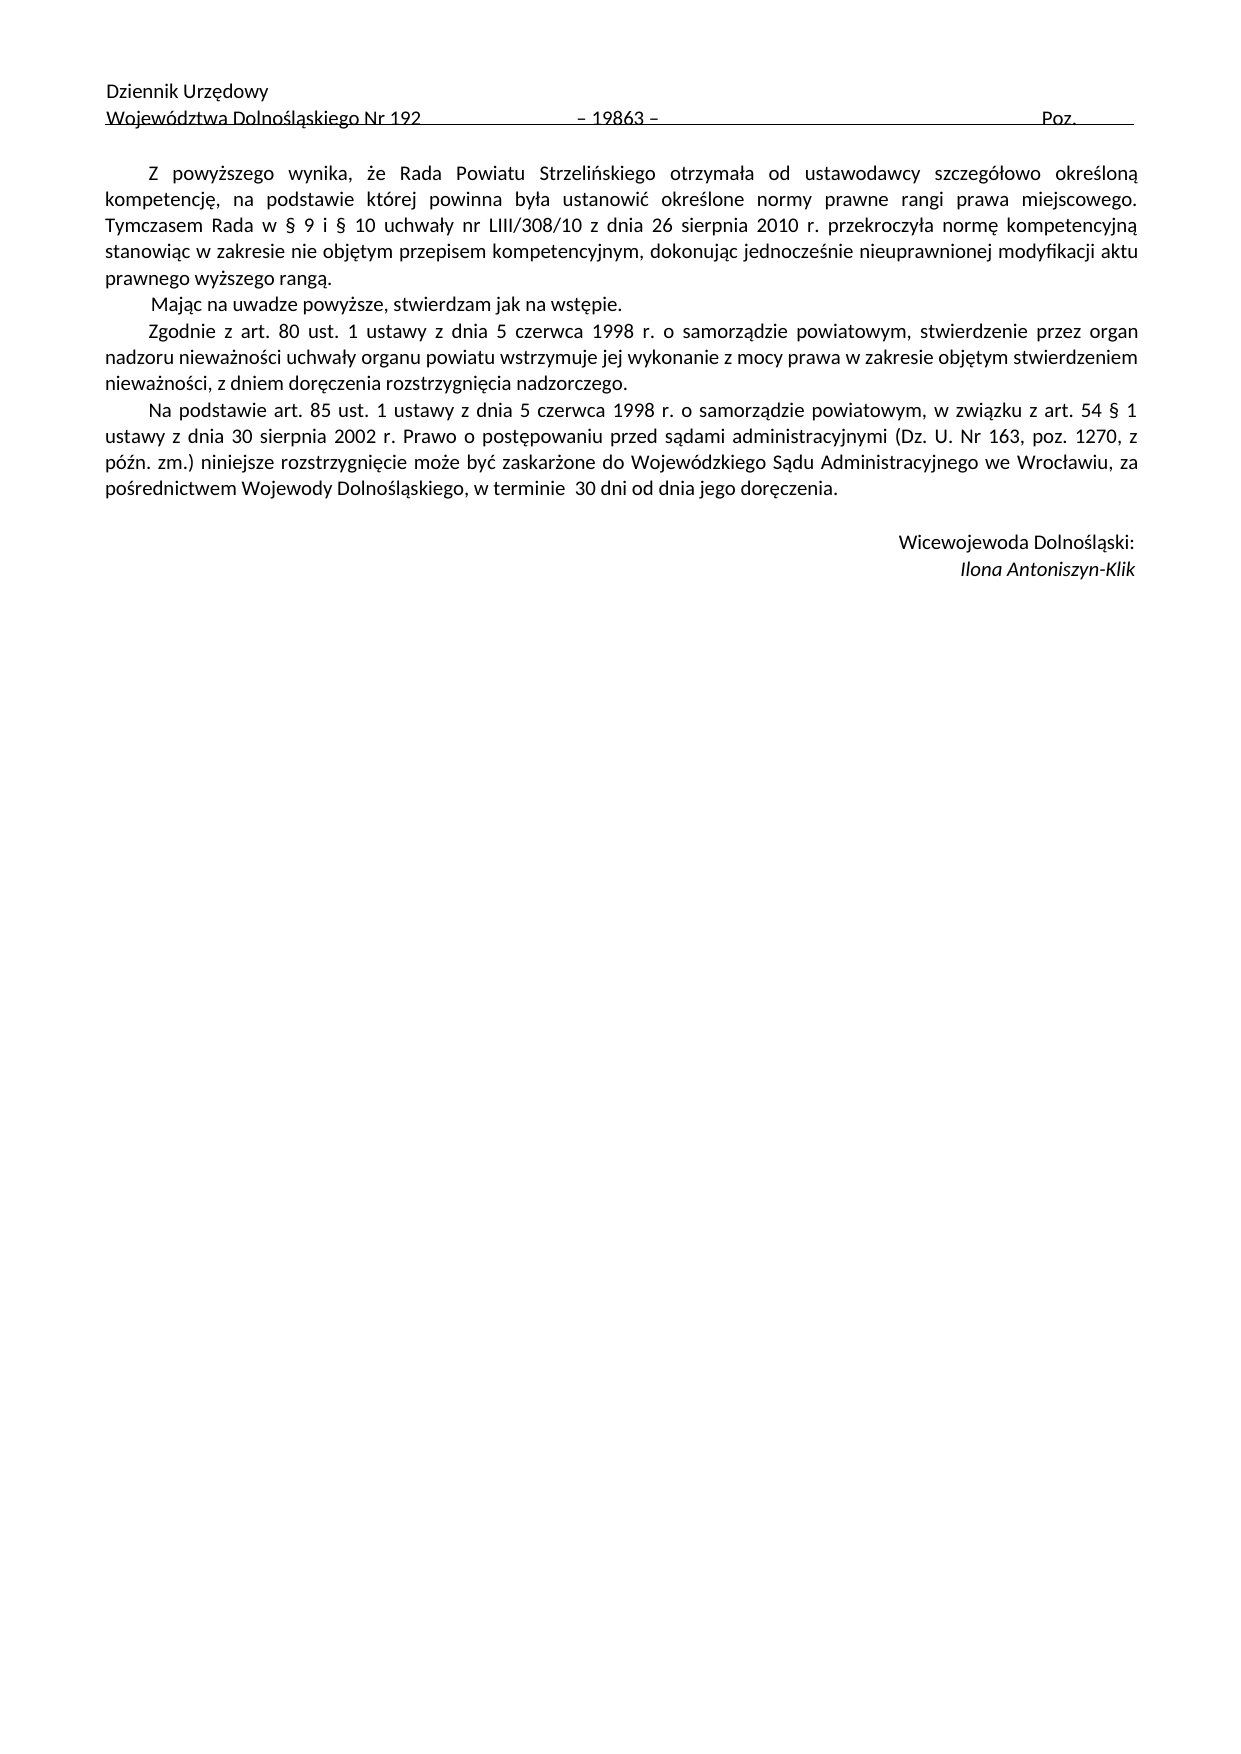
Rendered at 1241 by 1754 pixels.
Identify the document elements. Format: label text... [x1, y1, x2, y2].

text Ilona Antoniszyn-Klik [106, 556, 1135, 582]
text Wicewojewoda Dolnośląski: [262, 529, 1135, 555]
text Z powyższego wynika, że Rada Powiatu Strzelińskiego otrzymała od ustawodawcy szczegółowo określoną kompetencję, na podstawie której powinna była ustanowić określone normy prawne rangi prawa miejscowego. Tymczasem Rada w § 9 i § 10 uchwały nr LIII/308/10 z dnia 26 sierpnia 2010 r. przekroczyła normę kompetencyjną stanowiąc w zakresie nie objętym przepisem kompetencyjnym, dokonując jednocześnie nieuprawnionej modyfikacji aktu prawnego wyższego rangą. [105, 160, 1140, 290]
text Zgodnie z art. 80 ust. 1 ustawy z dnia 5 czerwca 1998 r. o samorządzie powiatowym, stwierdzenie przez organ nadzoru nieważności uchwały organu powiatu wstrzymuje jej wykonanie z mocy prawa w zakresie objętym stwierdzeniem nieważności, z dniem doręczenia rozstrzygnięcia nadzorczego. [105, 318, 1140, 396]
text Mając na uwadze powyższe, stwierdzam jak na wstępie. [151, 291, 1140, 317]
text Na podstawie art. 85 ust. 1 ustawy z dnia 5 czerwca 1998 r. o samorządzie powiatowym, w związku z art. 54 § 1 ustawy z dnia 30 sierpnia 2002 r. Prawo o postępowaniu przed sądami administracyjnymi (Dz. U. Nr 163, poz. 1270, z późn. zm.) niniejsze rozstrzygnięcie może być zaskarżone do Wojewódzkiego Sądu Administracyjnego we Wrocławiu, za pośrednictwem Wojewody Dolnośląskiego, w terminie 30 dni od dnia jego doręczenia. [105, 397, 1140, 501]
